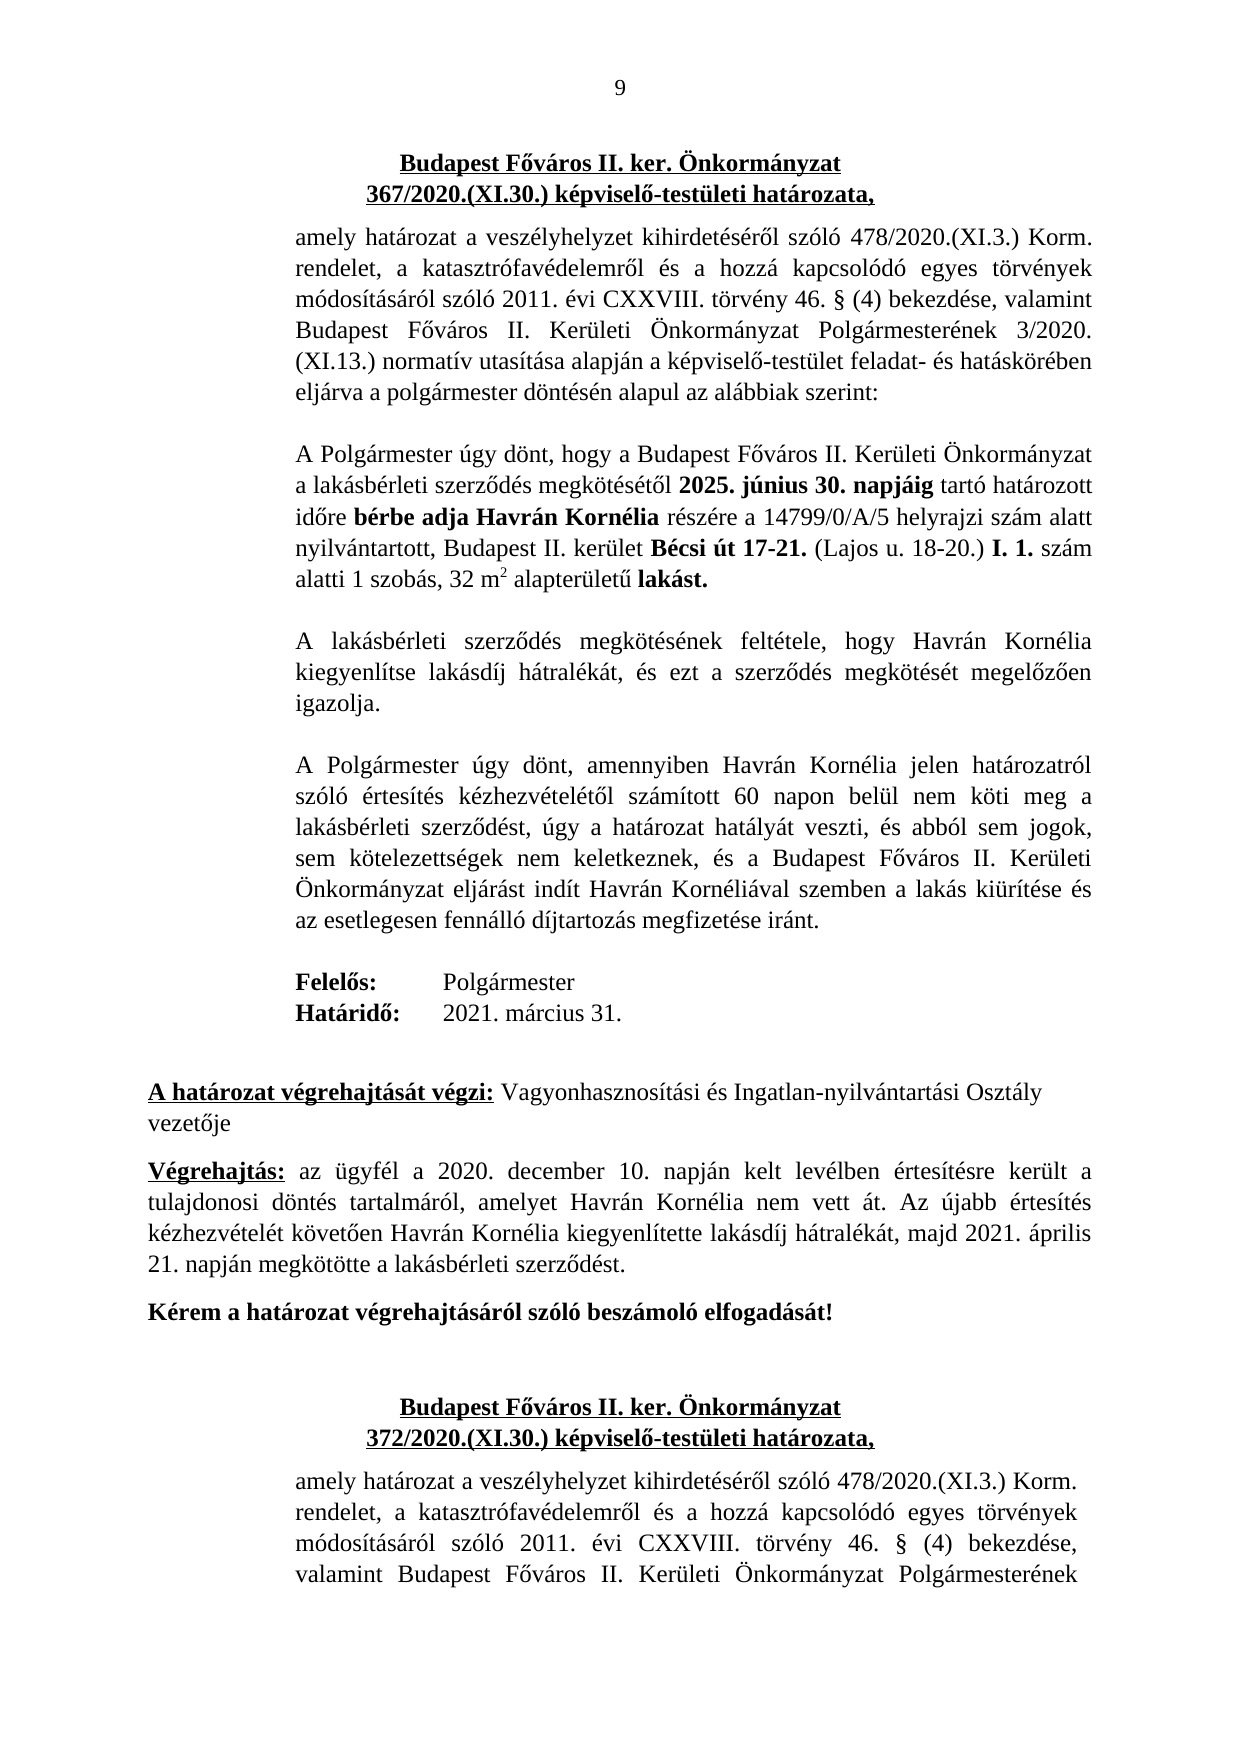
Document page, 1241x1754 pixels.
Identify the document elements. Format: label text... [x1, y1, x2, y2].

text A lakásbérleti szerződés megkötésének feltétele, hogy Havrán Kornélia kiegyenlítse lakásdíj hátralékát, és ezt a szerződés megkötését megelőzően igazolja. [295, 626, 1093, 717]
text Határidő: 2021. március 31. [221, 998, 1093, 1027]
text Budapest Főváros II. ker. Önkormányzat 367/2020.(XI.30.) képviselő-testületi határozata, [148, 148, 1093, 207]
text A határozat végrehajtását végzi: Vagyonhasznosítási és Ingatlan-nyilvántartási Osztály vezetője [148, 1077, 1093, 1137]
text Kérem a határozat végrehajtásáról szóló beszámoló elfogadását! [148, 1297, 1093, 1325]
text A Polgármester úgy dönt, hogy a Budapest Főváros II. Kerületi Önkormányzat a lakásbérleti szerződés megkötésétől 2025. június 30. napjáig tartó határozott időre bérbe adja Havrán Kornélia részére a 14799/0/A/5 helyrajzi szám alatt nyilvántartott, Budapest II. kerület Bécsi út 17-21. (Lajos u. 18-20.) I. 1. szám alatti 1 szobás, 32 m2 alapterületű lakást. [295, 439, 1093, 592]
text Felelős: Polgármester [221, 967, 1093, 996]
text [295, 1466, 1078, 1588]
text A Polgármester úgy dönt, amennyiben Havrán Kornélia jelen határozatról szóló értesítés kézhezvételétől számított 60 napon belül nem köti meg a lakásbérleti szerződést, úgy a határozat hatályát veszti, és abból sem jogok, sem kötelezettségek nem keletkeznek, és a Budapest Főváros II. Kerületi Önkormányzat eljárást indít Havrán Kornéliával szemben a lakás kiürítése és az esetlegesen fennálló díjtartozás megfizetése iránt. [295, 750, 1093, 934]
text Végrehajtás: az ügyfél a 2020. december 10. napján kelt levélben értesítésre került a tulajdonosi döntés tartalmáról, amelyet Havrán Kornélia nem vett át. Az újabb értesítés kézhezvételét követően Havrán Kornélia kiegyenlítette lakásdíj hátralékát, majd 2021. április 21. napján megkötötte a lakásbérleti szerződést. [148, 1156, 1093, 1278]
text Budapest Főváros II. ker. Önkormányzat 372/2020.(XI.30.) képviselő-testületi határozata, [148, 1392, 1093, 1451]
